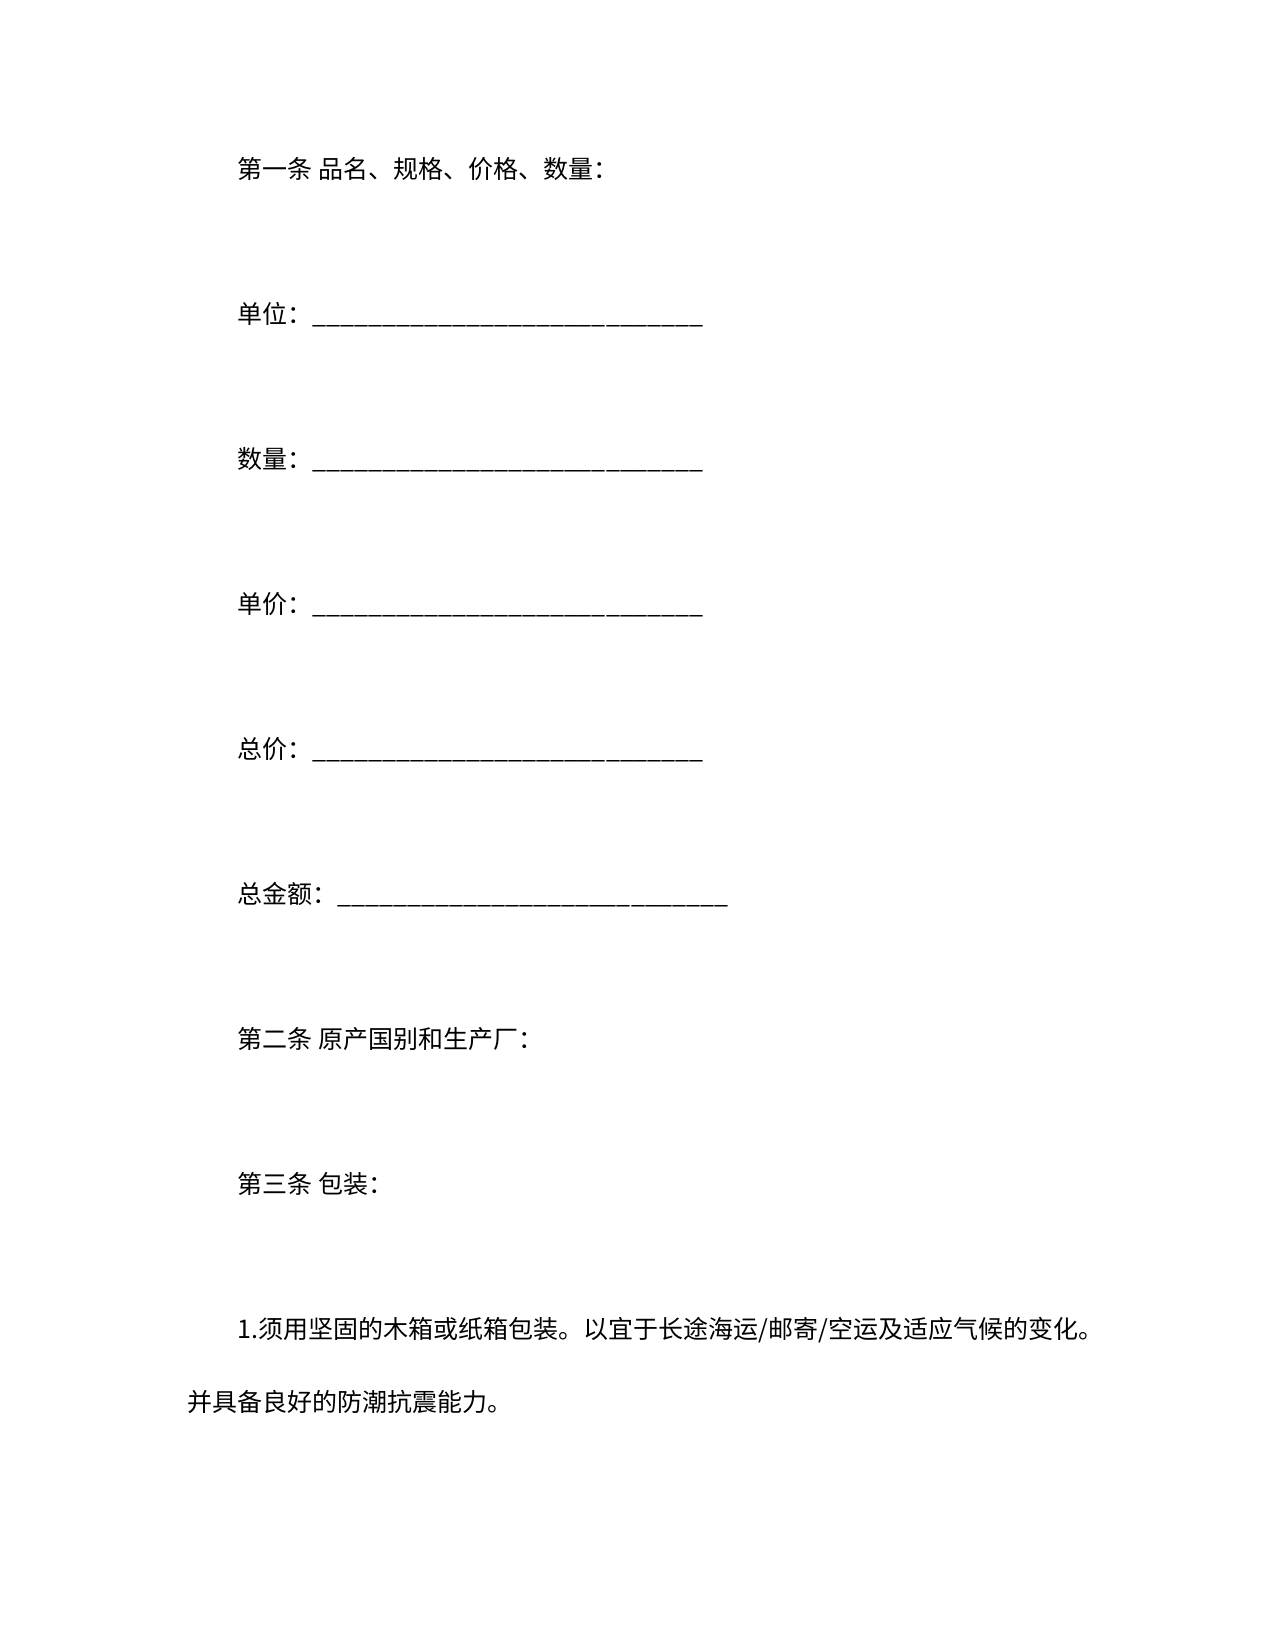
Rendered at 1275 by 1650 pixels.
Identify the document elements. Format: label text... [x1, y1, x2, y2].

text 第三条 包装： [187, 1165, 1087, 1201]
text 单价：____________________________ [187, 585, 1087, 621]
text 数量：____________________________ [187, 440, 1087, 476]
text 总价：____________________________ [187, 730, 1087, 766]
text 总金额：____________________________ [187, 875, 1087, 911]
text 单位：____________________________ [187, 295, 1087, 331]
text 第二条 原产国别和生产厂： [187, 1020, 1087, 1056]
text 1.须用坚固的木箱或纸箱包装。以宜于长途海运/邮寄/空运及适应气候的变化。并具备良好的防潮抗震能力。 [187, 1310, 1087, 1419]
text 第一条 品名、规格、价格、数量： [187, 150, 1087, 186]
